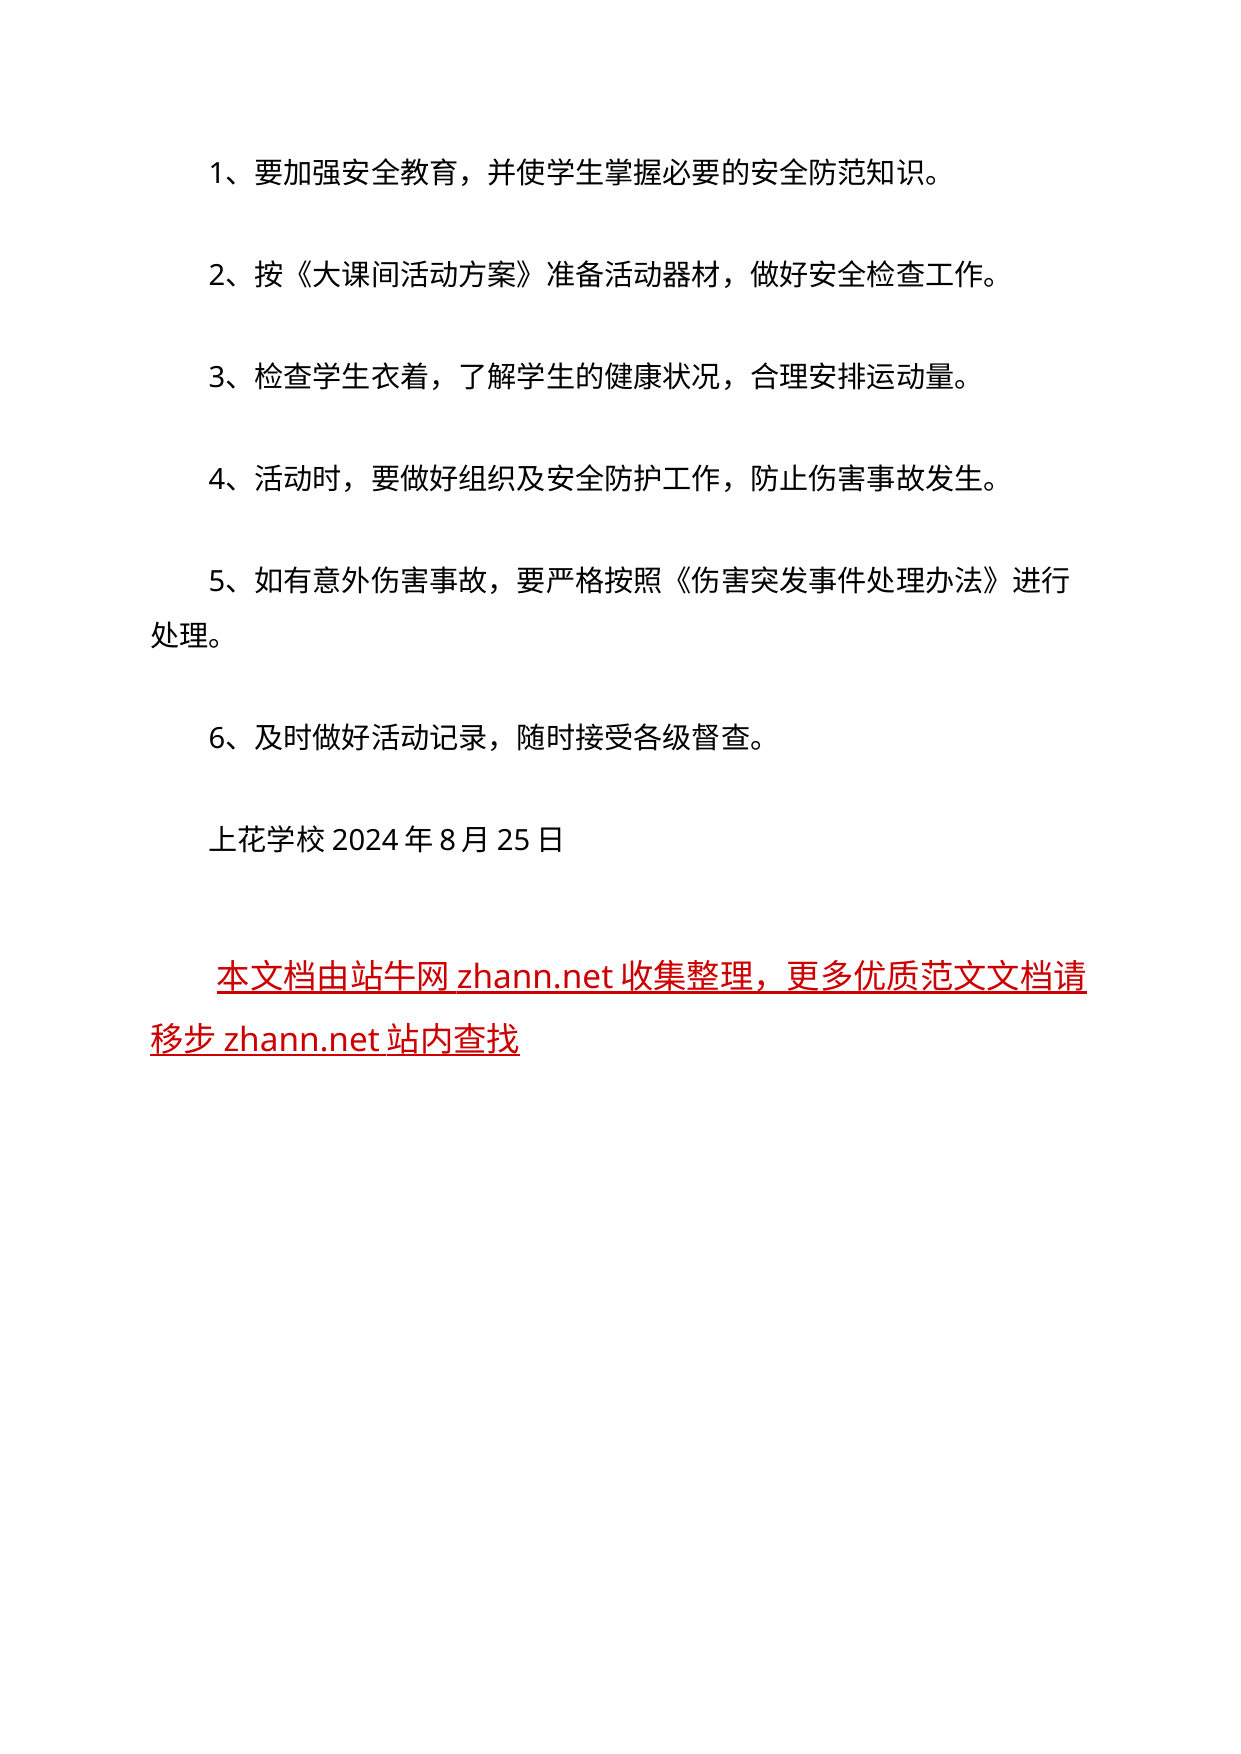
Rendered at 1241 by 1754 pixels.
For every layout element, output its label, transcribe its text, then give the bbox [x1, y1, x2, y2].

text 6、及时做好活动记录，随时接受各级督查。 [150, 715, 1090, 757]
text 1、要加强安全教育，并使学生掌握必要的安全防范知识。 [150, 150, 1090, 192]
text 2、按《大课间活动方案》准备活动器材，做好安全检查工作。 [150, 252, 1090, 294]
text 上花学校 2024年8月25日 [150, 817, 1090, 859]
text 3、检查学生衣着，了解学生的健康状况，合理安排运动量。 [150, 354, 1090, 396]
text 本文档由站牛网zhann.net收集整理，更多优质范文文档请移步zhann.net站内查找 [150, 950, 1090, 1061]
text 4、活动时，要做好组织及安全防护工作，防止伤害事故发生。 [150, 456, 1090, 498]
text 5、如有意外伤害事故，要严格按照《伤害突发事件处理办法》进行处理。 [150, 558, 1090, 655]
